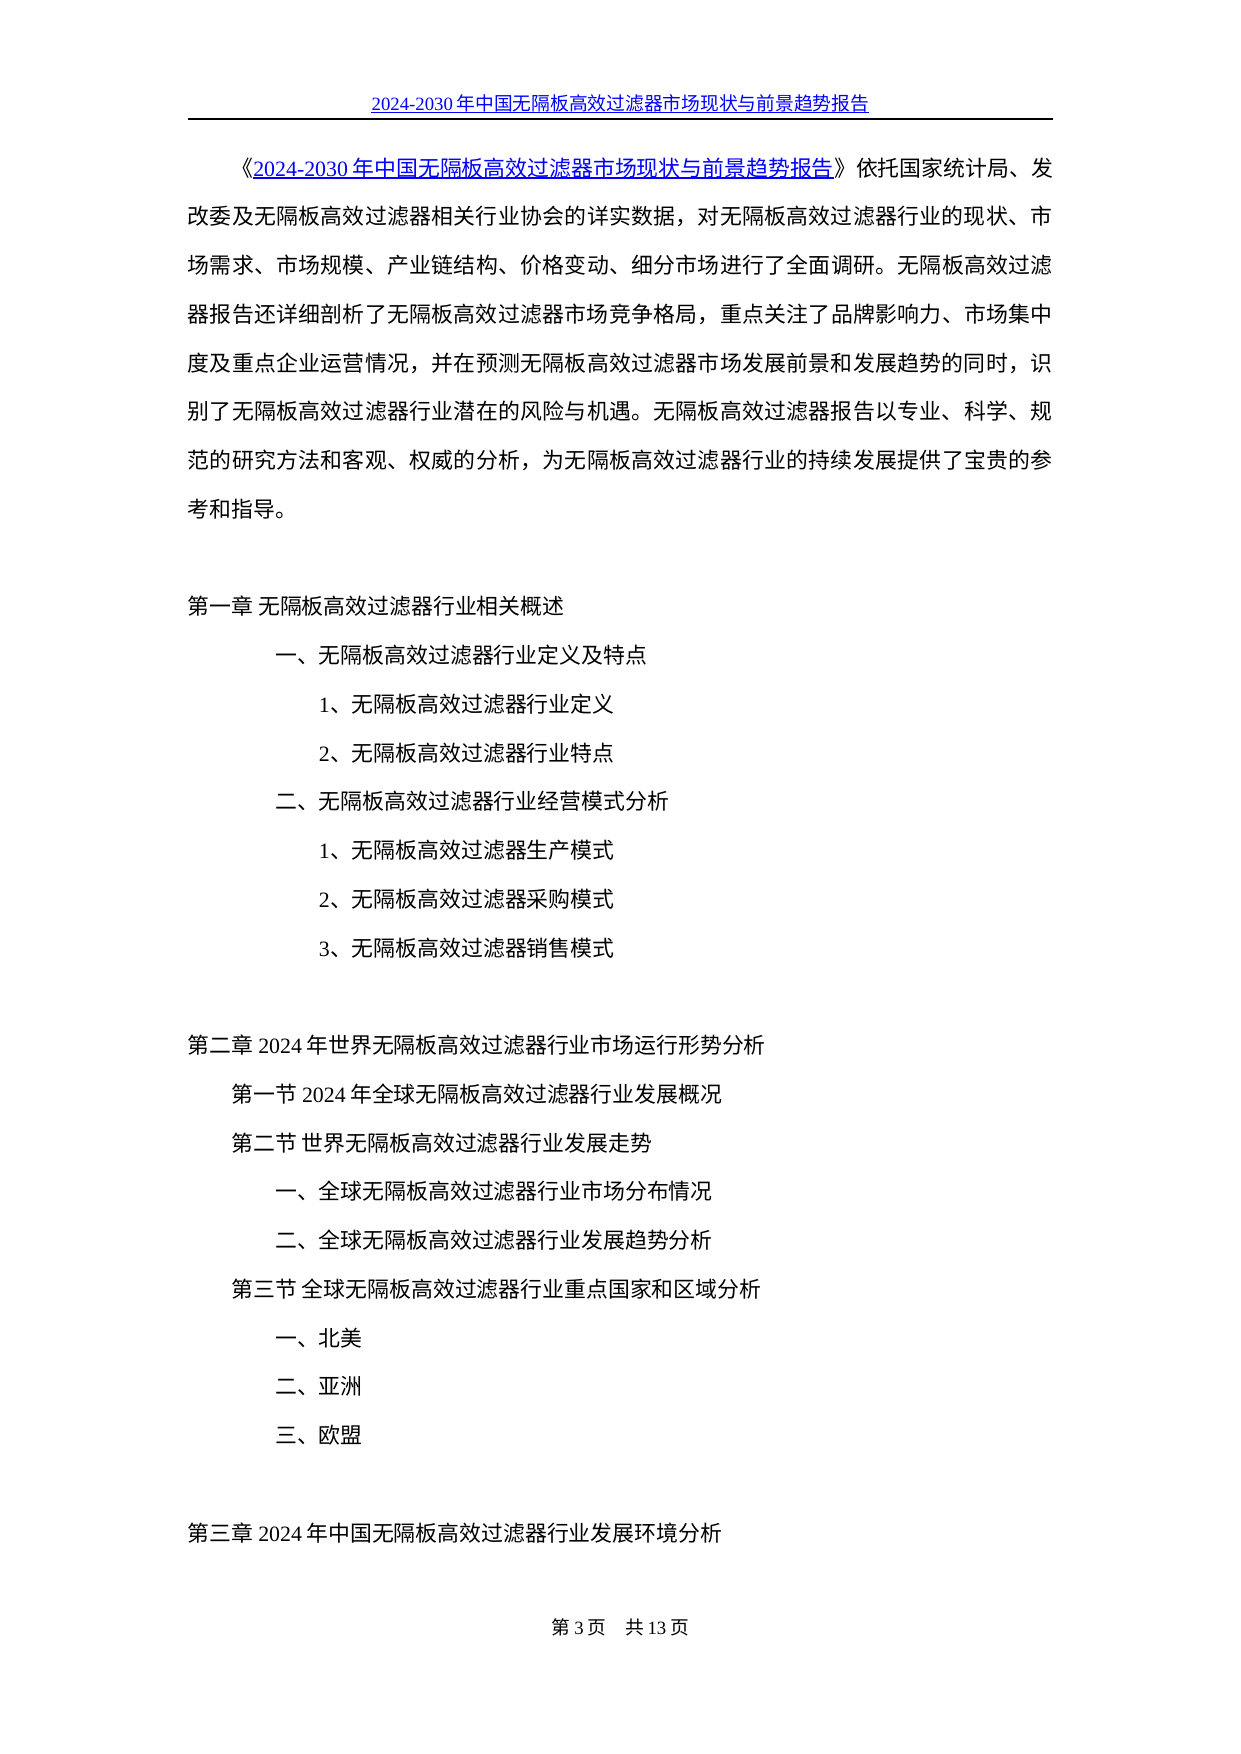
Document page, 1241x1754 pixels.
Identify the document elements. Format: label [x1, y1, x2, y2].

text [187, 150, 1053, 1548]
